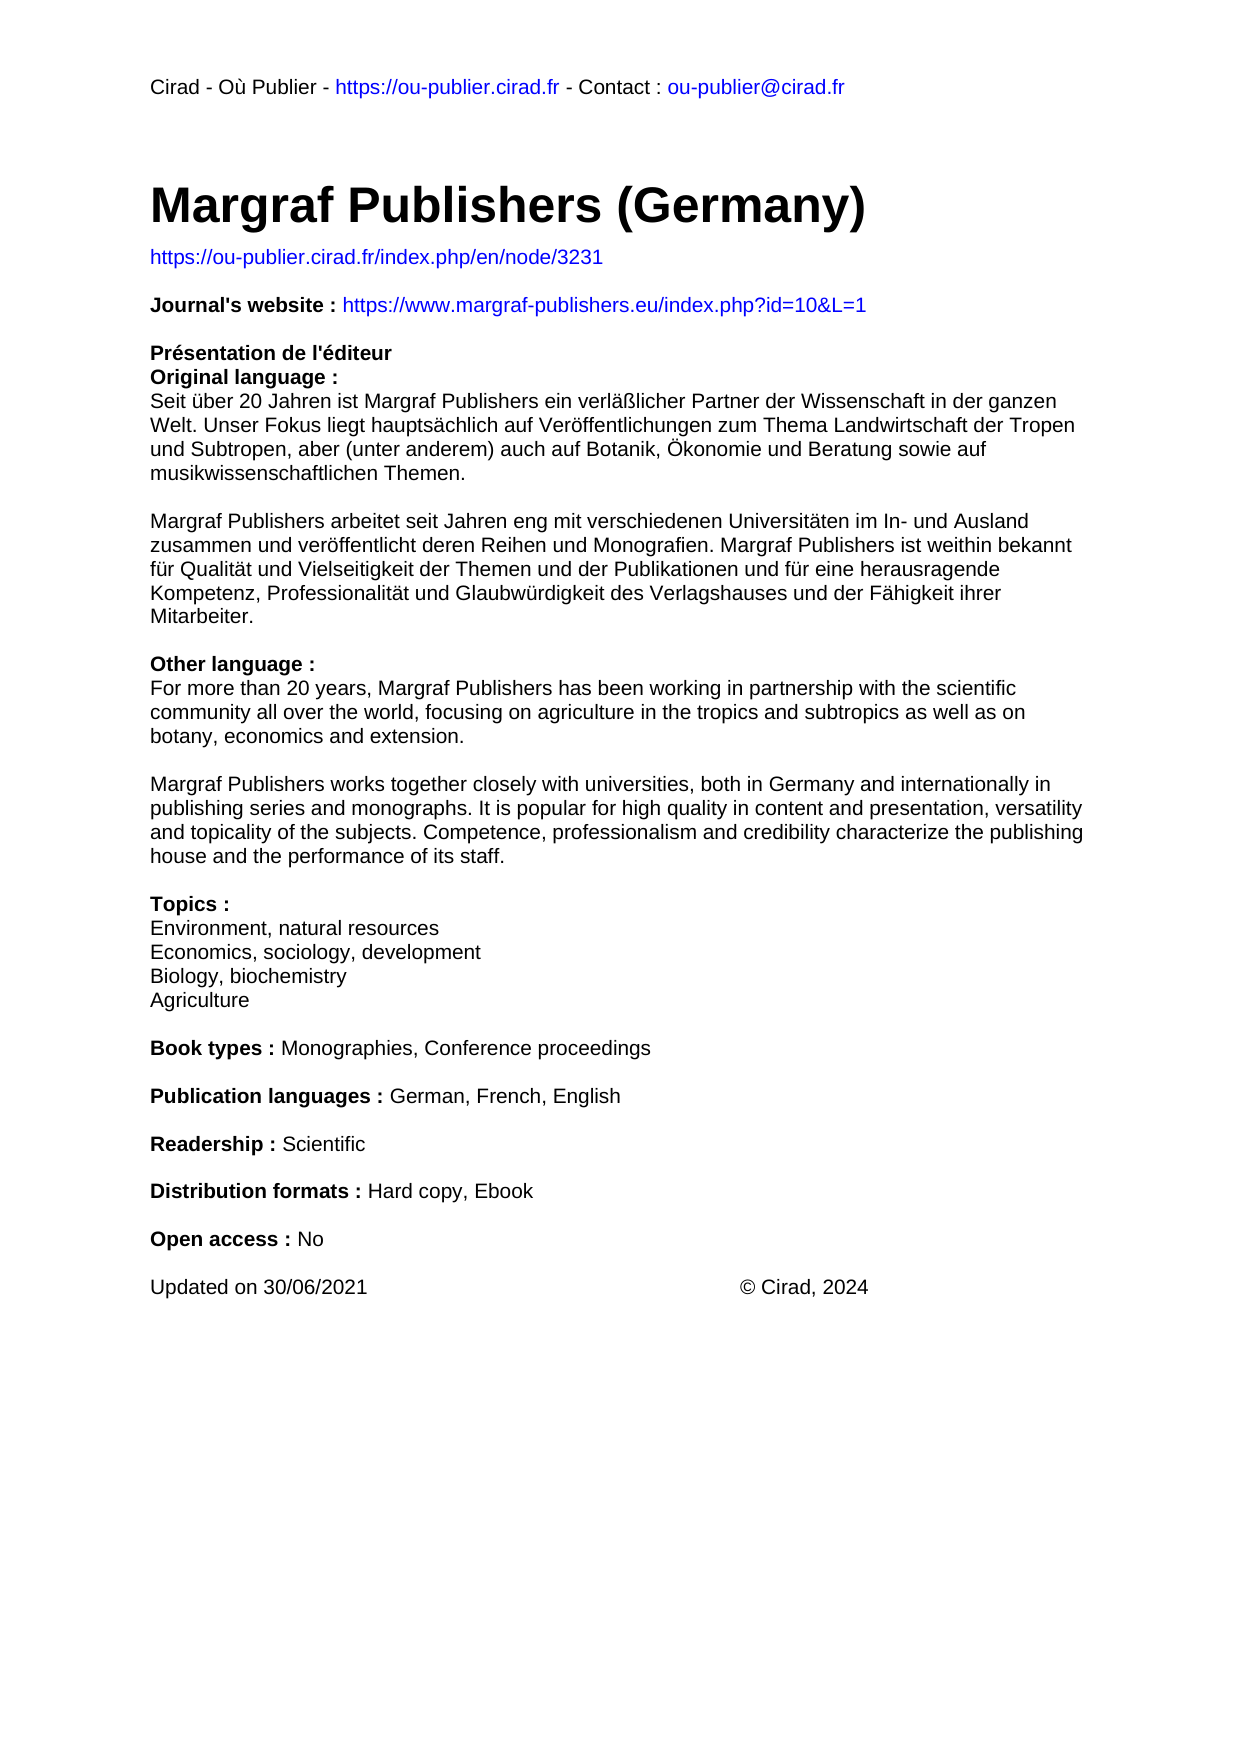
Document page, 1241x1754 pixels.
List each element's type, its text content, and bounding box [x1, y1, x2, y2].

subtitle Margraf Publishers (Germany) [150, 175, 1090, 232]
text Margraf Publishers arbeitet seit Jahren eng mit verschiedenen Universitäten im In- und Ausland zusammen und veröffentlicht deren Reihen und Monografien. Margraf Publishers ist weithin bekannt für Qualität und Vielseitigkeit der Themen und der Publikationen und für eine herausragende Kompetenz, Professionalität und Glaubwürdigkeit des Verlagshauses und der Fähigkeit ihrer Mitarbeiter. [150, 508, 1090, 628]
text Topics : Environment, natural resourcesEconomics, sociology, developmentBiology, biochemistryAgricultureBook types : Monographies, Conference proceedingsPublication languages : German, French, EnglishReadership : ScientificDistribution formats : Hard copy, EbookOpen access : NoUpdated on 30/06/2021 © Cirad, 2024 [150, 868, 1090, 1299]
text Margraf Publishers works together closely with universities, both in Germany and internationally in publishing series and monographs. It is popular for high quality in content and presentation, versatility and topicality of the subjects. Competence, professionalism and credibility characterize the publishing house and the performance of its staff. [150, 772, 1090, 868]
text For more than 20 years, Margraf Publishers has been working in partnership with the scientific community all over the world, focusing on agriculture in the tropics and subtropics as well as on botany, economics and extension. [150, 676, 1090, 748]
text Other language : [150, 628, 1090, 676]
text Seit über 20 Jahren ist Margraf Publishers ein verläßlicher Partner der Wissenschaft in der ganzen Welt. Unser Fokus liegt hauptsächlich auf Veröffentlichungen zum Thema Landwirtschaft der Tropen und Subtropen, aber (unter anderem) auch auf Botanik, Ökonomie und Beratung sowie auf musikwissenschaftlichen Themen. [150, 389, 1090, 484]
text Journal's website : https://www.margraf-publishers.eu/index.php?id=10&L=1Présentation de l'éditeurOriginal language : [150, 269, 1090, 389]
text https://ou-publier.cirad.fr/index.php/en/node/3231 [150, 245, 1090, 269]
